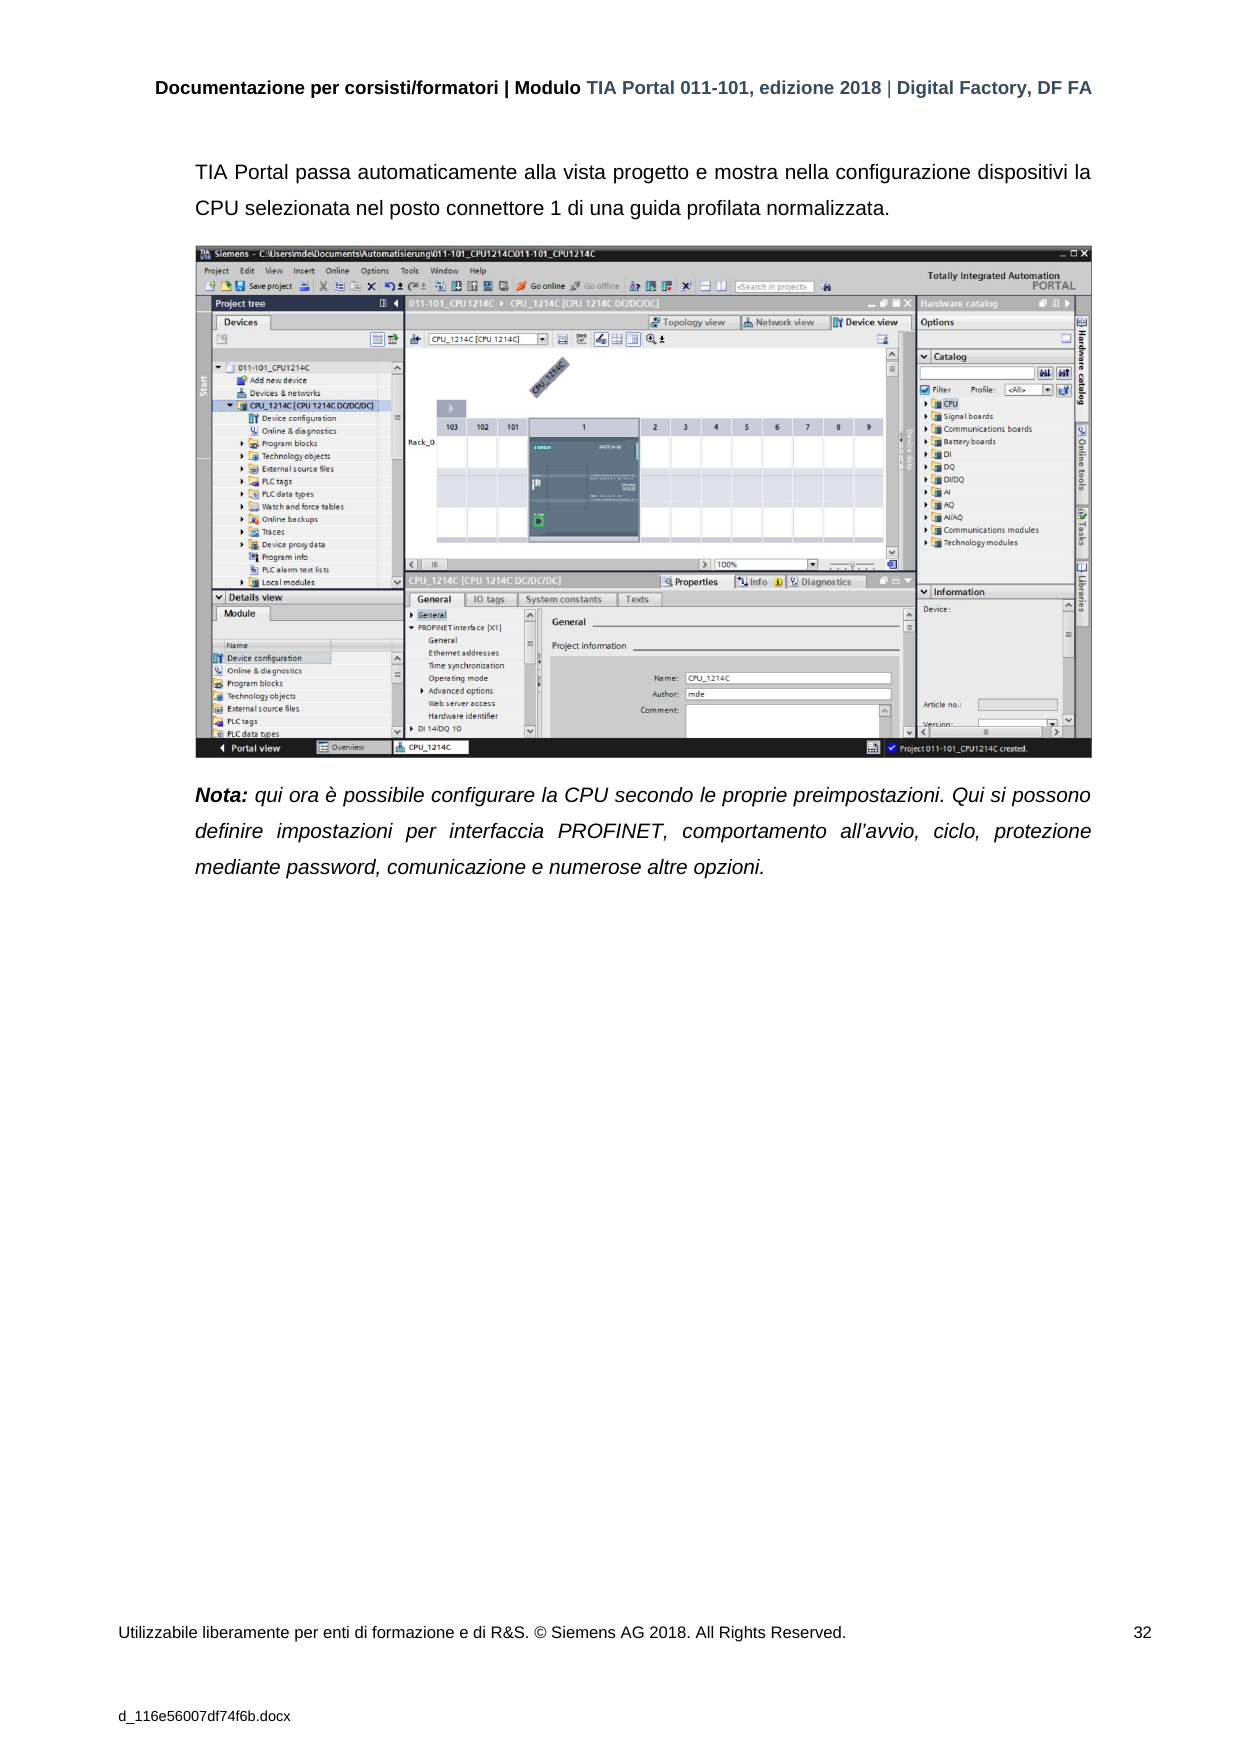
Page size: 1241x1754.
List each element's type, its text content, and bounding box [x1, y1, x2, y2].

picture [194, 244, 1093, 759]
list TIA Portal passa automaticamente alla vista progetto e mostra nella configurazione dispositivi la CPU selezionata nel posto connettore 1 di una guida profilata normalizzata. [195, 160, 1092, 220]
text Nota: qui ora è possibile configurare la CPU secondo le proprie preimpostazioni. Qui si possono definire impostazioni per interfaccia PROFINET, comportamento all’avvio, ciclo, protezione mediante password, comunicazione e numerose altre opzioni. [195, 783, 1092, 879]
